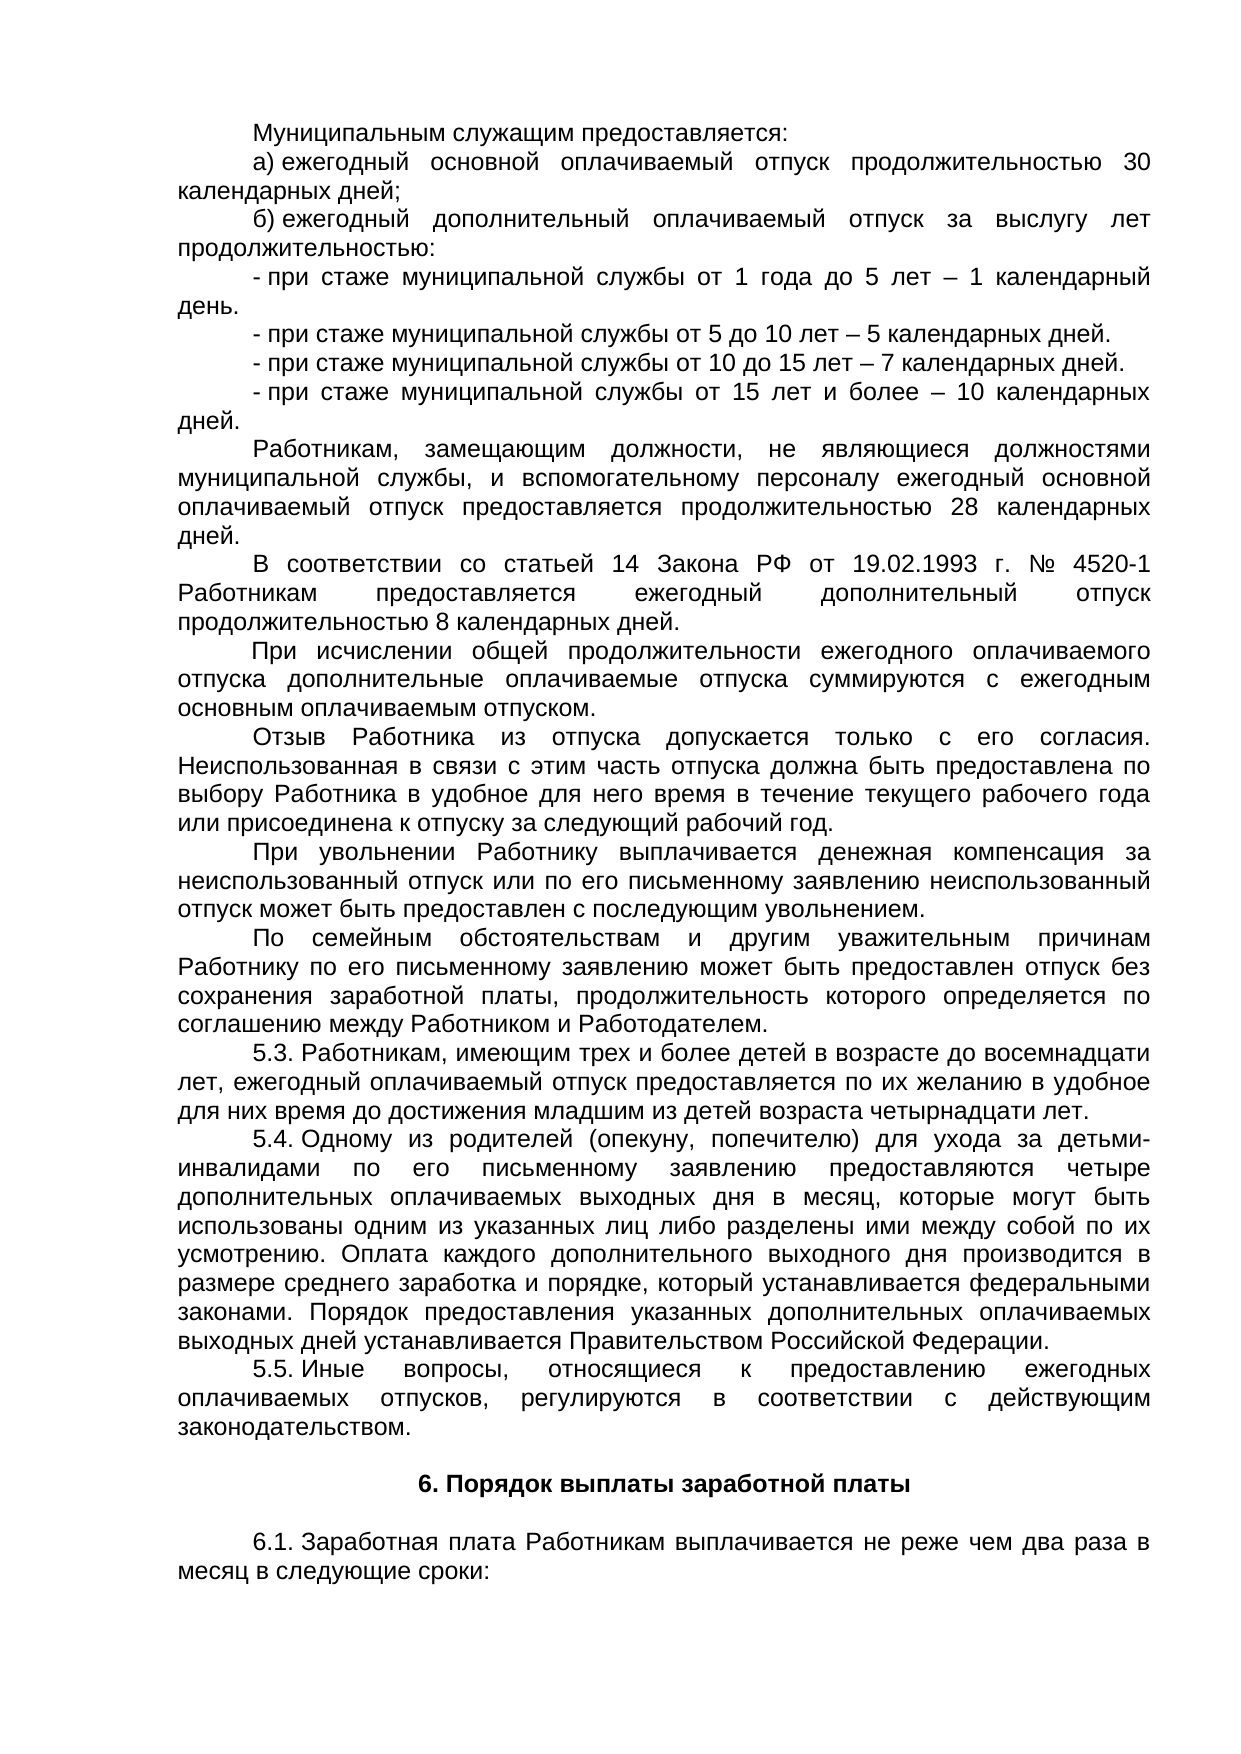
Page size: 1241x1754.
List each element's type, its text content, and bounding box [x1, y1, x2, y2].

text - при стаже муниципальной службы от 15 лет и более – 10 календарных дней. [177, 377, 1152, 434]
text 6.1. Заработная плата Работникам выплачивается не реже чем два раза в месяц в следующие сроки: [177, 1527, 1152, 1584]
text При исчислении общей продолжительности ежегодного оплачиваемого отпуска дополнительные оплачиваемые отпуска суммируются с ежегодным основным оплачиваемым отпуском. [177, 636, 1152, 722]
text а) ежегодный основной оплачиваемый отпуск продолжительностью 30 календарных дней; [177, 147, 1152, 204]
text - при стаже муниципальной службы от 1 года до 5 лет – 1 календарный день. [177, 262, 1152, 319]
text 5.5. Иные вопросы, относящиеся к предоставлению ежегодных оплачиваемых отпусков, регулируются в соответствии с действующим законодательством. [177, 1354, 1152, 1441]
text Отзыв Работника из отпуска допускается только с его согласия. Неиспользованная в связи с этим часть отпуска должна быть предоставлена по выбору Работника в удобное для него время в течение текущего рабочего года или присоединена к отпуску за следующий рабочий год. [177, 722, 1152, 837]
text - при стаже муниципальной службы от 5 до 10 лет – 5 календарных дней. [177, 319, 1152, 348]
text 5.3. Работникам, имеющим трех и более детей в возрасте до восемнадцати лет, ежегодный оплачиваемый отпуск предоставляется по их желанию в удобное для них время до достижения младшим из детей возраста четырнадцати лет. [177, 1038, 1152, 1124]
text По семейным обстоятельствам и другим уважительным причинам Работнику по его письменному заявлению может быть предоставлен отпуск без сохранения заработной платы, продолжительность которого определяется по соглашению между Работником и Работодателем. [177, 923, 1152, 1038]
text Муниципальным служащим предоставляется: [177, 118, 1152, 147]
text 6. Порядок выплаты заработной платы [177, 1469, 1152, 1498]
text При увольнении Работнику выплачивается денежная компенсация за неиспользованный отпуск или по его письменному заявлению неиспользованный отпуск может быть предоставлен с последующим увольнением. [177, 837, 1152, 923]
text Работникам, замещающим должности, не являющиеся должностями муниципальной службы, и вспомогательному персоналу ежегодный основной оплачиваемый отпуск предоставляется продолжительностью 28 календарных дней. [177, 434, 1152, 549]
text 5.4. Одному из родителей (опекуну, попечителю) для ухода за детьми-инвалидами по его письменному заявлению предоставляются четыре дополнительных оплачиваемых выходных дня в месяц, которые могут быть использованы одним из указанных лиц либо разделены ими между собой по их усмотрению. Оплата каждого дополнительного выходного дня производится в размере среднего заработка и порядке, который устанавливается федеральными законами. Порядок предоставления указанных дополнительных оплачиваемых выходных дней устанавливается Правительством Российской Федерации. [177, 1124, 1152, 1354]
text В соответствии со статьей 14 Закона РФ от 19.02.1993 г. № 4520-1 Работникам предоставляется ежегодный дополнительный отпуск продолжительностью 8 календарных дней. [177, 549, 1152, 636]
text б) ежегодный дополнительный оплачиваемый отпуск за выслугу лет продолжительностью: [177, 204, 1152, 262]
text - при стаже муниципальной службы от 10 до 15 лет – 7 календарных дней. [177, 348, 1152, 377]
